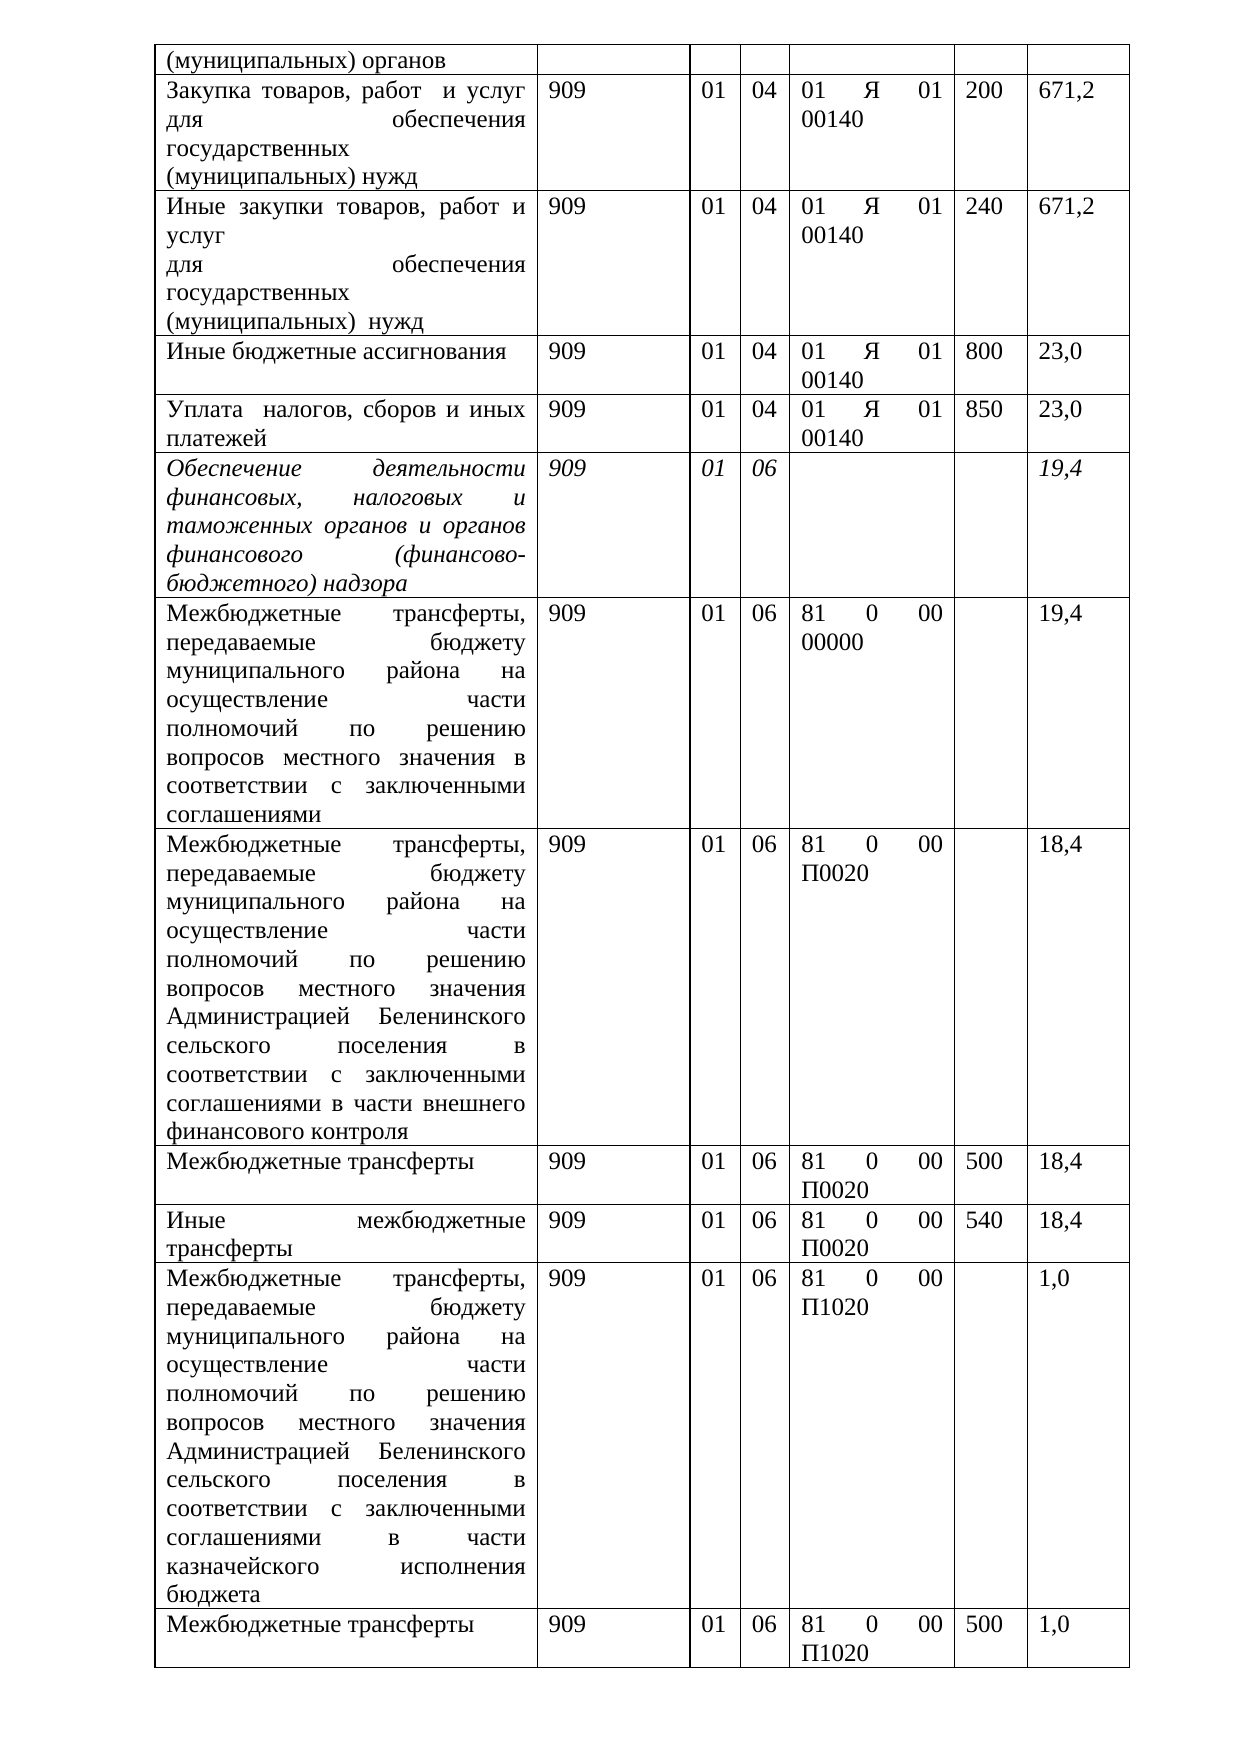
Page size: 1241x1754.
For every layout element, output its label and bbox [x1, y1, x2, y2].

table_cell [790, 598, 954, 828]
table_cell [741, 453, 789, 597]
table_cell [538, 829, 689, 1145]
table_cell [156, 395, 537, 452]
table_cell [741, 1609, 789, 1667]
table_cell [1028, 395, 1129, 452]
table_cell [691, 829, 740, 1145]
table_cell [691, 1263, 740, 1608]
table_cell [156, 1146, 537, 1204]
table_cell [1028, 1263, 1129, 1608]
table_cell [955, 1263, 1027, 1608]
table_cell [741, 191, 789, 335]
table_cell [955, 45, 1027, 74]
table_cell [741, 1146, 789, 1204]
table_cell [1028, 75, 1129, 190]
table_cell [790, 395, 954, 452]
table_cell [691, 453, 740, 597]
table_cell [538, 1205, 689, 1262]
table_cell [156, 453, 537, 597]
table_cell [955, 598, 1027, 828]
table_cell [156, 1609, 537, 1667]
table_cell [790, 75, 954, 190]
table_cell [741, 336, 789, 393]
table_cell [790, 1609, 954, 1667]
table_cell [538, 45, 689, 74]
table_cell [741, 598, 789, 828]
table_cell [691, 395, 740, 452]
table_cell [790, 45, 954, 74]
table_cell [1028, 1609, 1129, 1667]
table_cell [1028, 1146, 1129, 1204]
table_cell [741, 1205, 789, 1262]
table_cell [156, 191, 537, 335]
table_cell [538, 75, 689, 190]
table_cell [156, 45, 537, 74]
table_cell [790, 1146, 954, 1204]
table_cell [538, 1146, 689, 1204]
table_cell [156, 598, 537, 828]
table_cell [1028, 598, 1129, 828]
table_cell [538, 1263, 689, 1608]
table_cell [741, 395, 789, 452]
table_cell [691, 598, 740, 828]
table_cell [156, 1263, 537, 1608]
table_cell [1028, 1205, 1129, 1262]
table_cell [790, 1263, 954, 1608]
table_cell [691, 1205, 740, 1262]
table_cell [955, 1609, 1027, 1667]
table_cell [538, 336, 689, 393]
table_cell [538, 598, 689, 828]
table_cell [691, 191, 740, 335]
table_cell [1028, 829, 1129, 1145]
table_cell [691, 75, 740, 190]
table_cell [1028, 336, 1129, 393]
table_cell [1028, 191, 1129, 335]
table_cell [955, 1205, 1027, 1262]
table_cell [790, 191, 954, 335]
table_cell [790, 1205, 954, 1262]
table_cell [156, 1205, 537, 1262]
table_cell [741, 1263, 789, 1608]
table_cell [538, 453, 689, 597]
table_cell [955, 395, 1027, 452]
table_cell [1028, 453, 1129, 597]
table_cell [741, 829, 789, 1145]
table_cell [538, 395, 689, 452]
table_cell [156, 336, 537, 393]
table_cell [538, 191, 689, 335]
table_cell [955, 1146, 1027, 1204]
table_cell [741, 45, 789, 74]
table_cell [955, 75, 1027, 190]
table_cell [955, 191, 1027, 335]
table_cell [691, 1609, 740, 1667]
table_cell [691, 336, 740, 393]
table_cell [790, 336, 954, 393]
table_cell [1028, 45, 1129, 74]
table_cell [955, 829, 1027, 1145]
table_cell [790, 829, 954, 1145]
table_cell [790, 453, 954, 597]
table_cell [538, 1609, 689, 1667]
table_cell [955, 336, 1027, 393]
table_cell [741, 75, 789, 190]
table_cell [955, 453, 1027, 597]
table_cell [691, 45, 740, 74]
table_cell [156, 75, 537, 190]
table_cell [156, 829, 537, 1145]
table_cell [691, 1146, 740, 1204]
